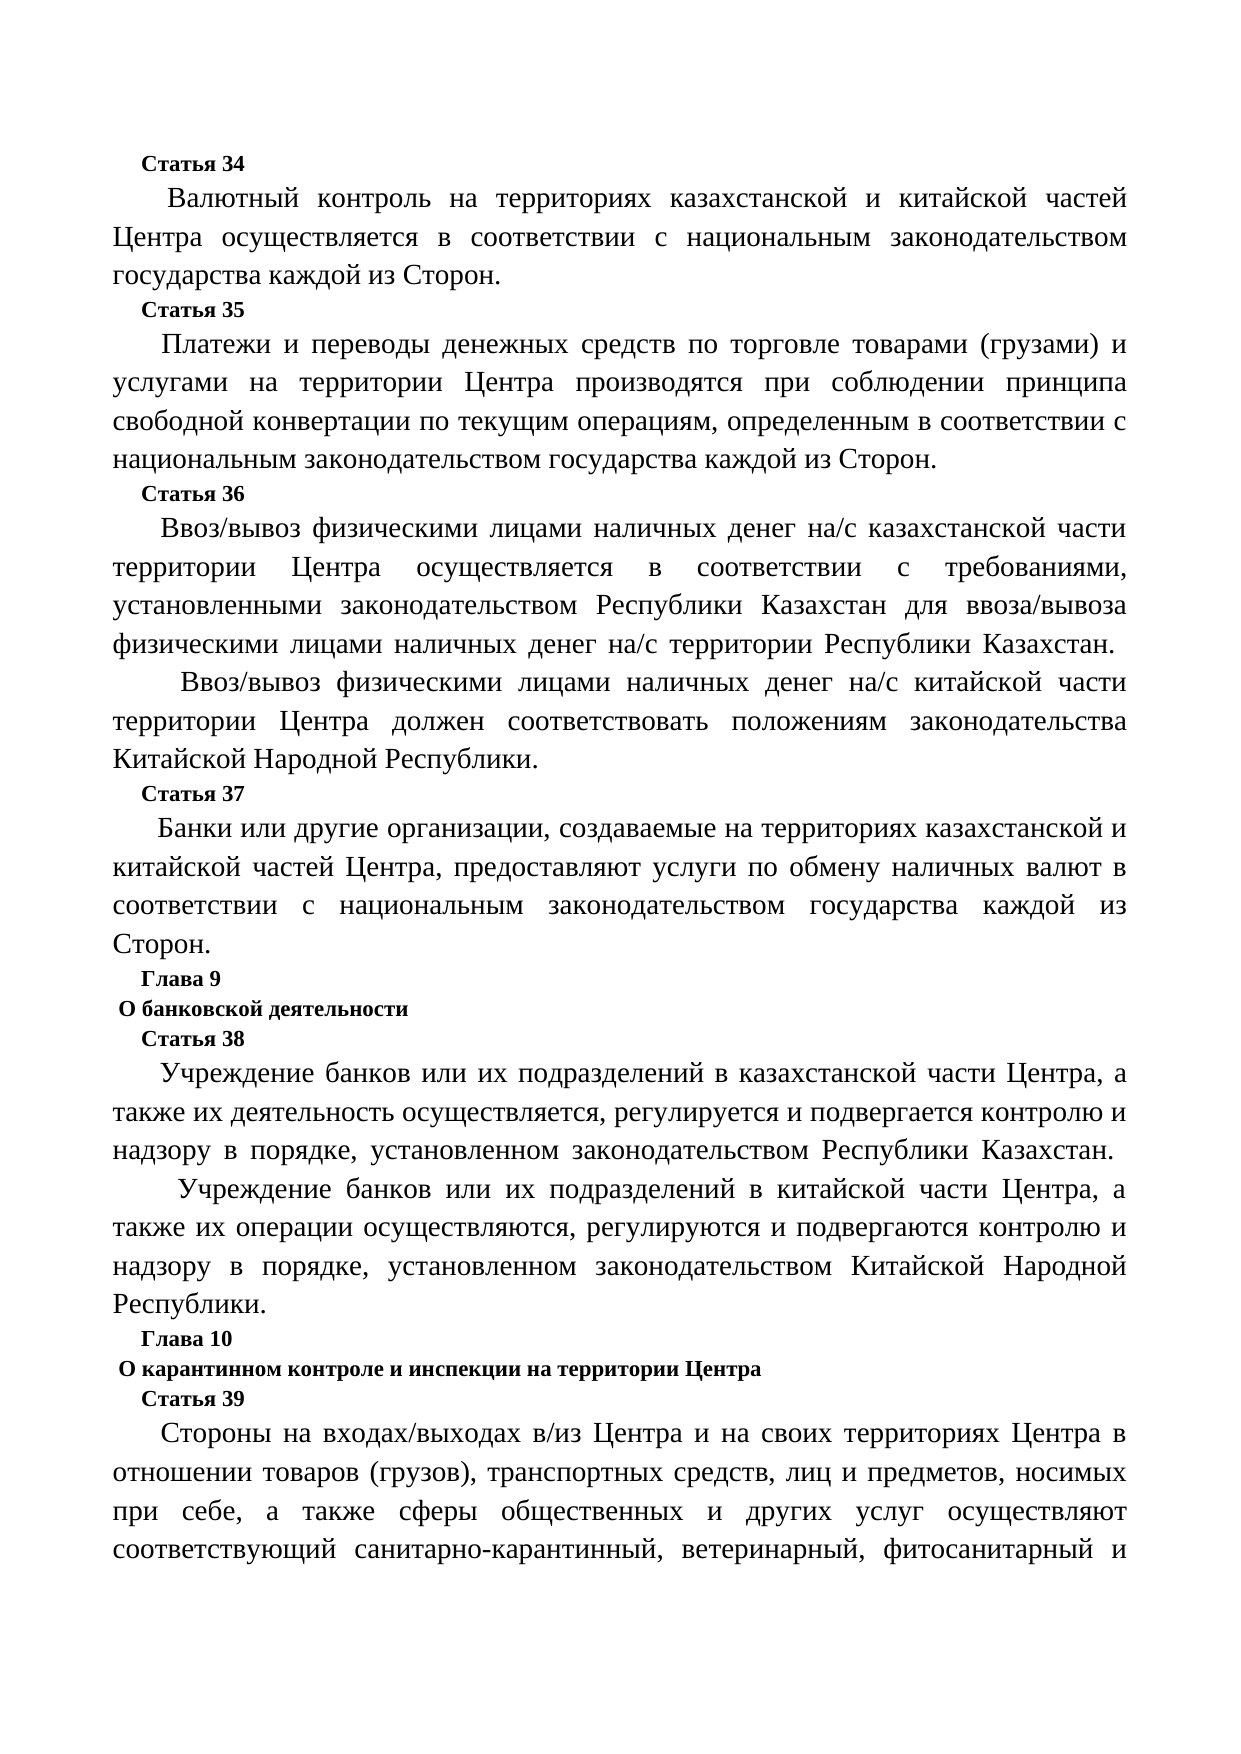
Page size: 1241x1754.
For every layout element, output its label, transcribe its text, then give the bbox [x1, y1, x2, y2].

text Статья 35 [112, 296, 1128, 322]
text Банки или другие организации, создаваемые на территориях казахстанской и китайской частей Центра, предоставляют услуги по обмену наличных валют в соответствии с национальным законодательством государства каждой из Сторон. [112, 810, 1128, 959]
text Статья 39 [112, 1385, 1128, 1412]
text Платежи и переводы денежных средств по торговле товарами (грузами) и услугами на территории Центра производятся при соблюдении принципа свободной конвертации по текущим операциям, определенным в соответствии с национальным законодательством государства каждой из Сторон. [112, 326, 1128, 475]
text Глава 9 О банковской деятельности [112, 964, 1128, 1021]
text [112, 1416, 1128, 1565]
text Статья 37 [112, 780, 1128, 807]
text Статья 34 [112, 150, 1128, 176]
text Глава 10 О карантинном контроле и инспекции на территории Центра [112, 1325, 1128, 1382]
text Учреждение банков или их подразделений в казахстанской части Центра, а также их деятельность осуществляется, регулируется и подвергается контролю и надзору в порядке, установленном законодательством Республики Казахстан. Учреждение банков или их подразделений в китайской части Центра, а также их операции осуществляются, регулируются и подвергаются контролю и надзору в порядке, установленном законодательством Китайской Народной Республики. [112, 1055, 1128, 1320]
text Статья 36 [112, 480, 1128, 507]
text Статья 38 [112, 1025, 1128, 1051]
text Ввоз/вывоз физическими лицами наличных денег на/с казахстанской части территории Центра осуществляется в соответствии с требованиями, установленными законодательством Республики Казахстан для ввоза/вывоза физическими лицами наличных денег на/с территории Республики Казахстан. Ввоз/вывоз физическими лицами наличных денег на/с китайской части территории Центра должен соответствовать положениям законодательства Китайской Народной Республики. [112, 510, 1128, 775]
text Валютный контроль на территориях казахстанской и китайской частей Центра осуществляется в соответствии с национальным законодательством государства каждой из Сторон. [112, 180, 1128, 291]
